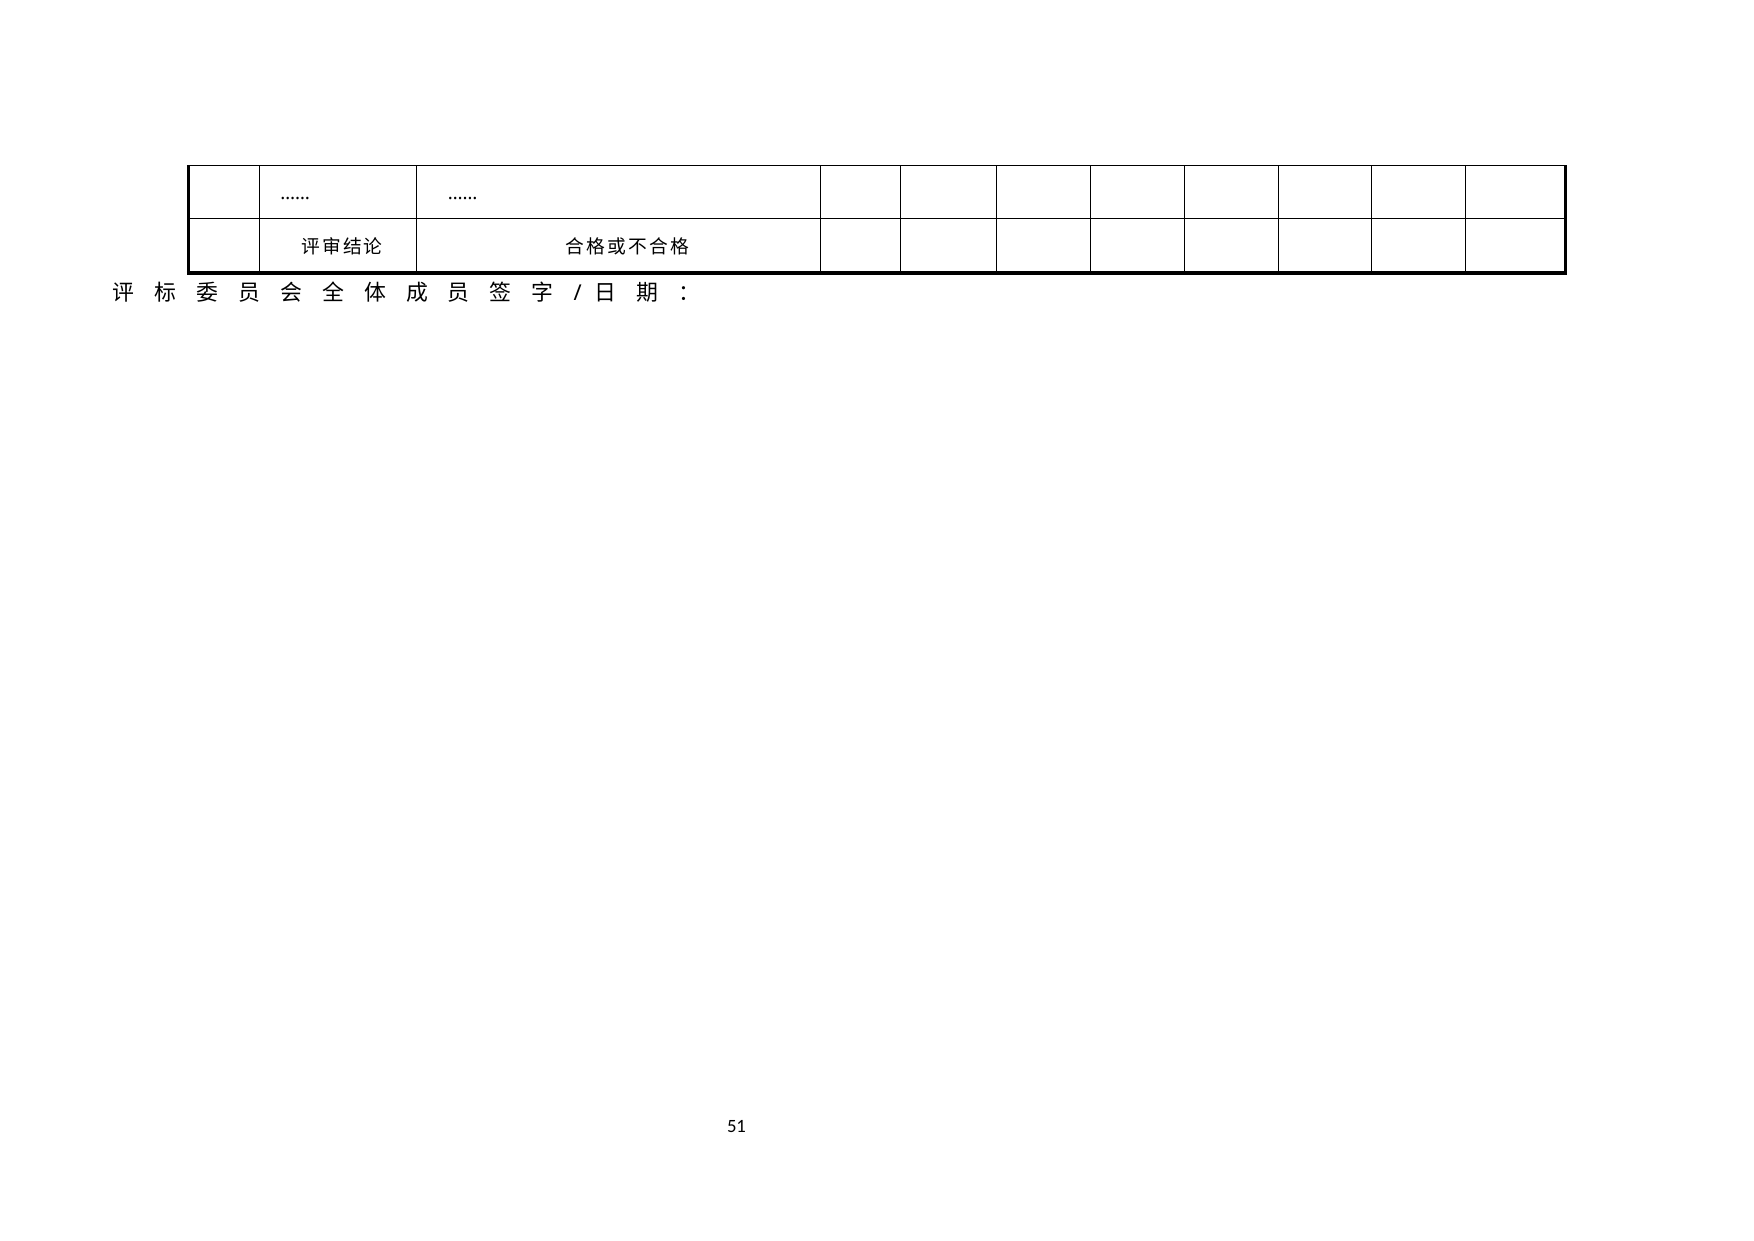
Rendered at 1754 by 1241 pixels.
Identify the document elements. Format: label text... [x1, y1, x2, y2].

table_cell [1185, 166, 1278, 218]
table_cell [901, 219, 996, 271]
table_cell [1185, 219, 1278, 271]
table_cell …… [417, 166, 820, 218]
table_cell 合格或不合格 [417, 219, 820, 271]
table_cell [1372, 166, 1465, 218]
table_cell [997, 166, 1090, 218]
table_cell [1091, 166, 1184, 218]
table_cell 评审结论 [260, 219, 416, 271]
table_cell [1466, 219, 1564, 271]
table_cell [190, 166, 259, 218]
table_cell [190, 219, 259, 271]
table_cell [997, 219, 1090, 271]
table_cell [1372, 219, 1465, 271]
table_cell [1091, 219, 1184, 271]
table_cell …… [260, 166, 416, 218]
text 评标委员会全体成员签字/日期： [113, 274, 1641, 307]
table_cell [901, 166, 996, 218]
table_cell [821, 219, 900, 271]
table_cell [821, 166, 900, 218]
table_cell [1466, 166, 1564, 218]
table_cell [1279, 219, 1371, 271]
table_cell [1279, 166, 1371, 218]
